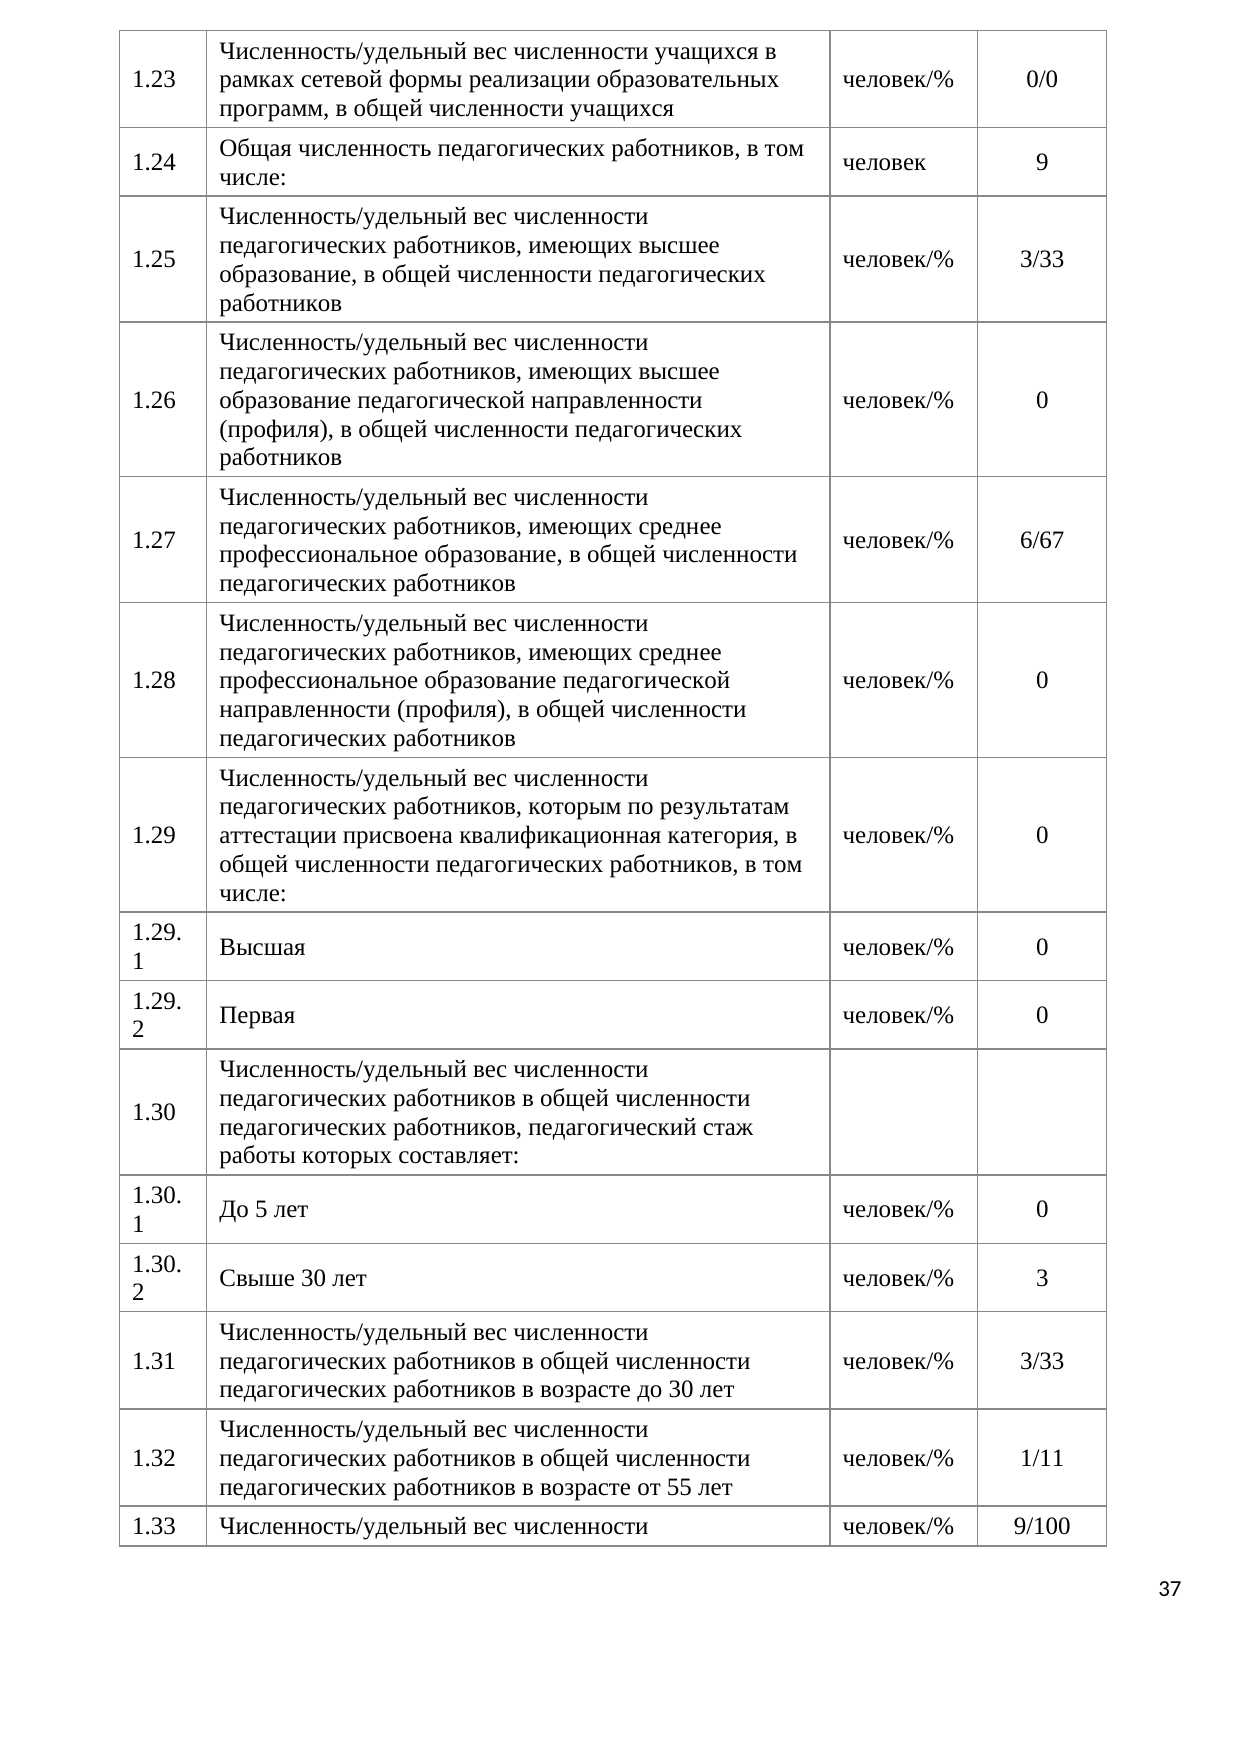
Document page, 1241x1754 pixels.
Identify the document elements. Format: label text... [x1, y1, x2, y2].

table_cell человек/% [831, 31, 977, 127]
table_cell 1.30.2 [120, 1244, 206, 1311]
table_cell 1.33 [120, 1507, 206, 1545]
table_cell человек [831, 128, 977, 195]
table_cell человек/% [831, 1244, 977, 1311]
table_cell Численность/удельный вес численности педагогических работников в общей численности педагогических работников, педагогический стаж работы которых составляет: [207, 1050, 829, 1174]
table_cell Высшая [207, 913, 829, 979]
table_cell 0/0 [978, 31, 1106, 127]
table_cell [207, 1507, 829, 1545]
table_cell 1.29.1 [120, 913, 206, 979]
table_cell 1.26 [120, 323, 206, 476]
table_cell человек/% [831, 603, 977, 756]
table_cell 0 [978, 913, 1106, 979]
table_cell человек/% [831, 981, 977, 1048]
table_cell Свыше 30 лет [207, 1244, 829, 1311]
table_cell 1.23 [120, 31, 206, 127]
table_cell 0 [978, 758, 1106, 911]
table_cell 0 [978, 981, 1106, 1048]
table_cell 3/33 [978, 1312, 1106, 1408]
table_cell 1.29 [120, 758, 206, 911]
table_cell Численность/удельный вес численности учащихся в рамках сетевой формы реализации образовательных программ, в общей численности учащихся [207, 31, 829, 127]
table_cell человек/% [831, 913, 977, 979]
table_cell Численность/удельный вес численности педагогических работников, которым по результатам аттестации присвоена квалификационная категория, в общей численности педагогических работников, в том числе: [207, 758, 829, 911]
table_cell До 5 лет [207, 1176, 829, 1242]
table_cell Численность/удельный вес численности педагогических работников, имеющих среднее профессиональное образование педагогической направленности (профиля), в общей численности педагогических работников [207, 603, 829, 756]
table_cell человек/% [831, 758, 977, 911]
table_cell человек/% [831, 1176, 977, 1242]
table_cell 3 [978, 1244, 1106, 1311]
table_cell 9 [978, 128, 1106, 195]
table_cell 1.31 [120, 1312, 206, 1408]
table_cell 1.28 [120, 603, 206, 756]
table_cell 0 [978, 603, 1106, 756]
table_cell 1.25 [120, 197, 206, 321]
table_cell человек/% [831, 1507, 977, 1545]
table_cell человек/% [831, 1410, 977, 1505]
table_cell 6/67 [978, 477, 1106, 602]
table_cell человек/% [831, 477, 977, 602]
table_cell 1.29.2 [120, 981, 206, 1048]
table_cell Первая [207, 981, 829, 1048]
table_cell [978, 1050, 1106, 1174]
table_cell 9/100 [978, 1507, 1106, 1545]
table_cell Численность/удельный вес численности педагогических работников, имеющих среднее профессиональное образование, в общей численности педагогических работников [207, 477, 829, 602]
table_cell человек/% [831, 323, 977, 476]
table_cell 1.30.1 [120, 1176, 206, 1242]
table_cell Численность/удельный вес численности педагогических работников, имеющих высшее образование, в общей численности педагогических работников [207, 197, 829, 321]
table_cell 0 [978, 1176, 1106, 1242]
table_cell Численность/удельный вес численности педагогических работников в общей численности педагогических работников в возрасте до 30 лет [207, 1312, 829, 1408]
table_cell Численность/удельный вес численности педагогических работников в общей численности педагогических работников в возрасте от 55 лет [207, 1410, 829, 1505]
table_cell [831, 1050, 977, 1174]
table_cell 1.24 [120, 128, 206, 195]
table_cell 1.30 [120, 1050, 206, 1174]
table_cell человек/% [831, 197, 977, 321]
table_cell Численность/удельный вес численности педагогических работников, имеющих высшее образование педагогической направленности (профиля), в общей численности педагогических работников [207, 323, 829, 476]
table_cell Общая численность педагогических работников, в том числе: [207, 128, 829, 195]
table_cell 1.27 [120, 477, 206, 602]
table_cell 1/11 [978, 1410, 1106, 1505]
table_cell 1.32 [120, 1410, 206, 1505]
table_cell человек/% [831, 1312, 977, 1408]
table_cell 0 [978, 323, 1106, 476]
table_cell 3/33 [978, 197, 1106, 321]
